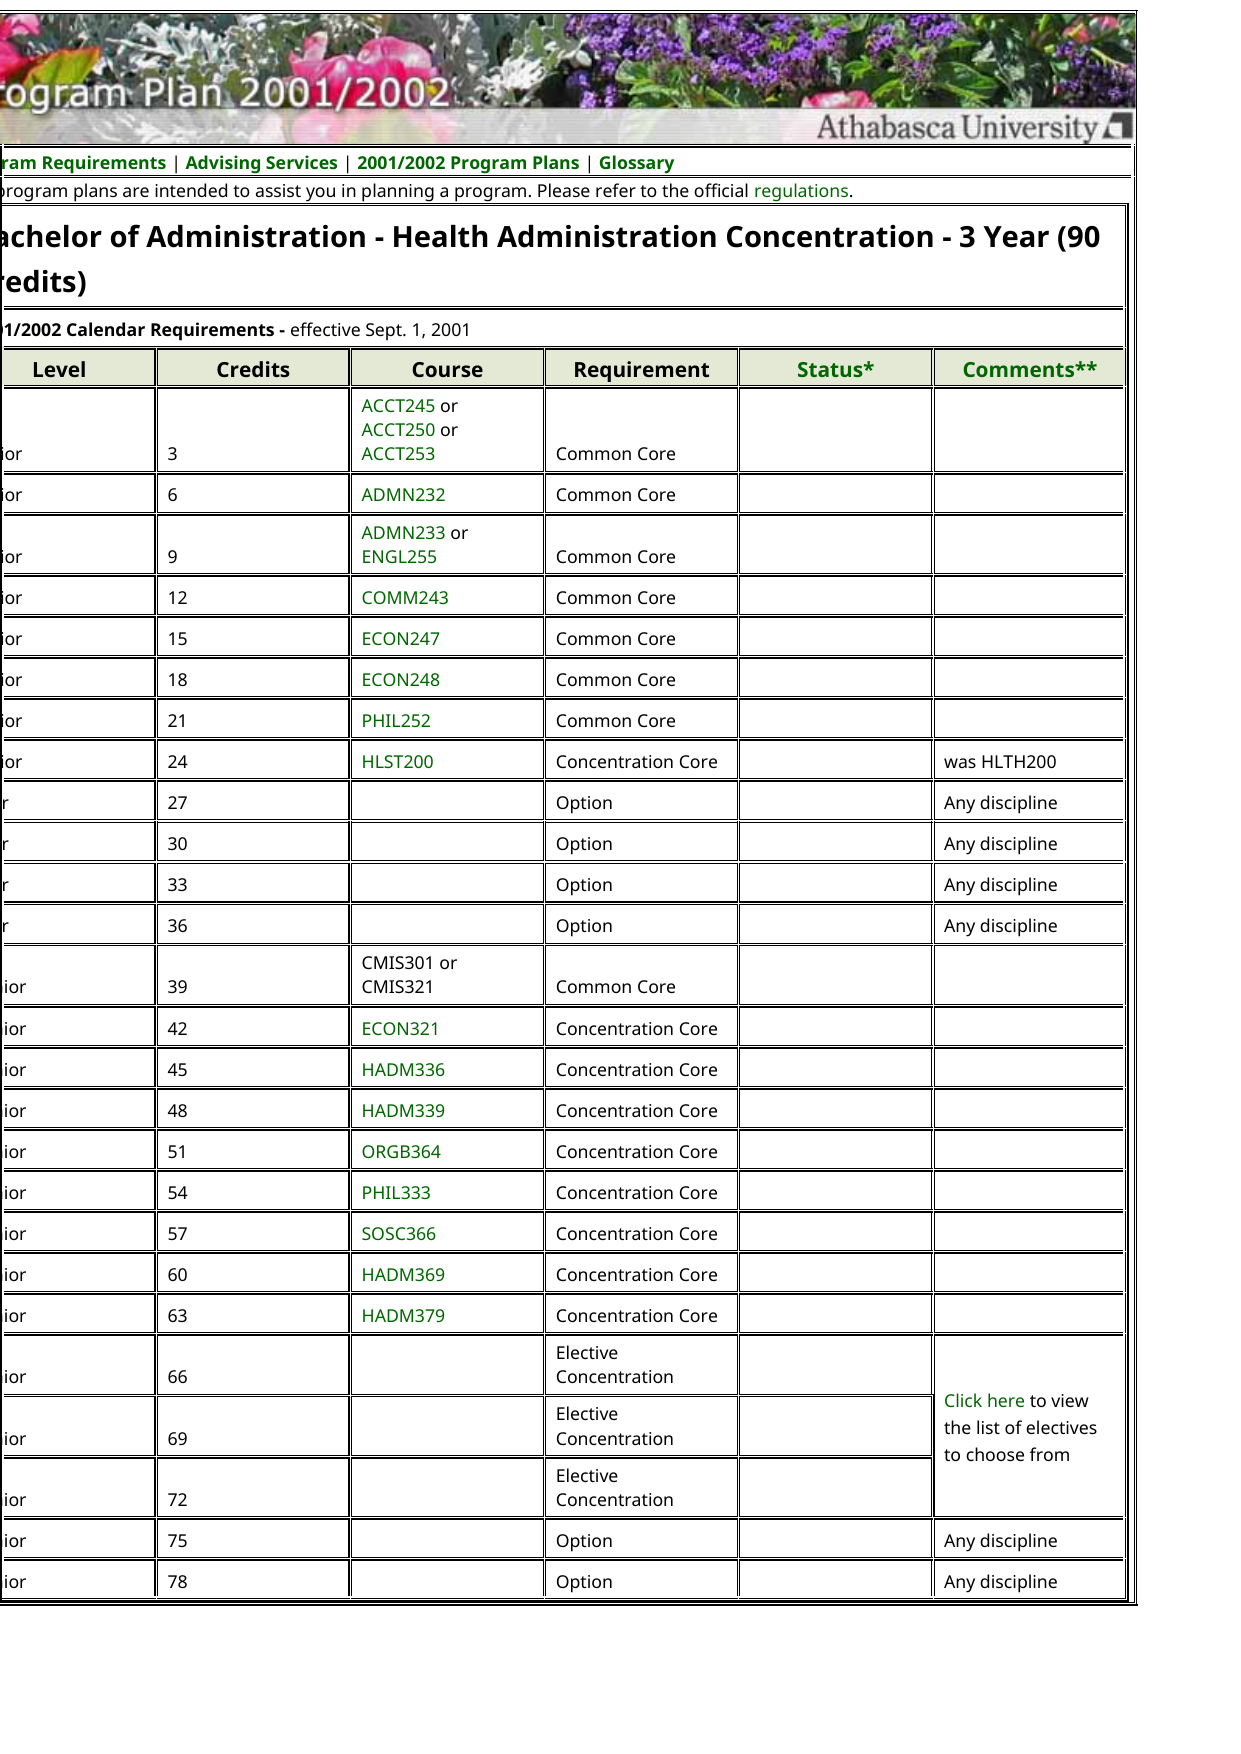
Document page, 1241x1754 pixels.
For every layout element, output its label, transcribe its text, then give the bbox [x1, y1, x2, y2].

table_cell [2, 175, 1134, 1602]
picture [0, 14, 1136, 144]
table_cell Program Requirements | Advising Services | 2001/2002 Program Plans | Glossary [0, 144, 1136, 174]
